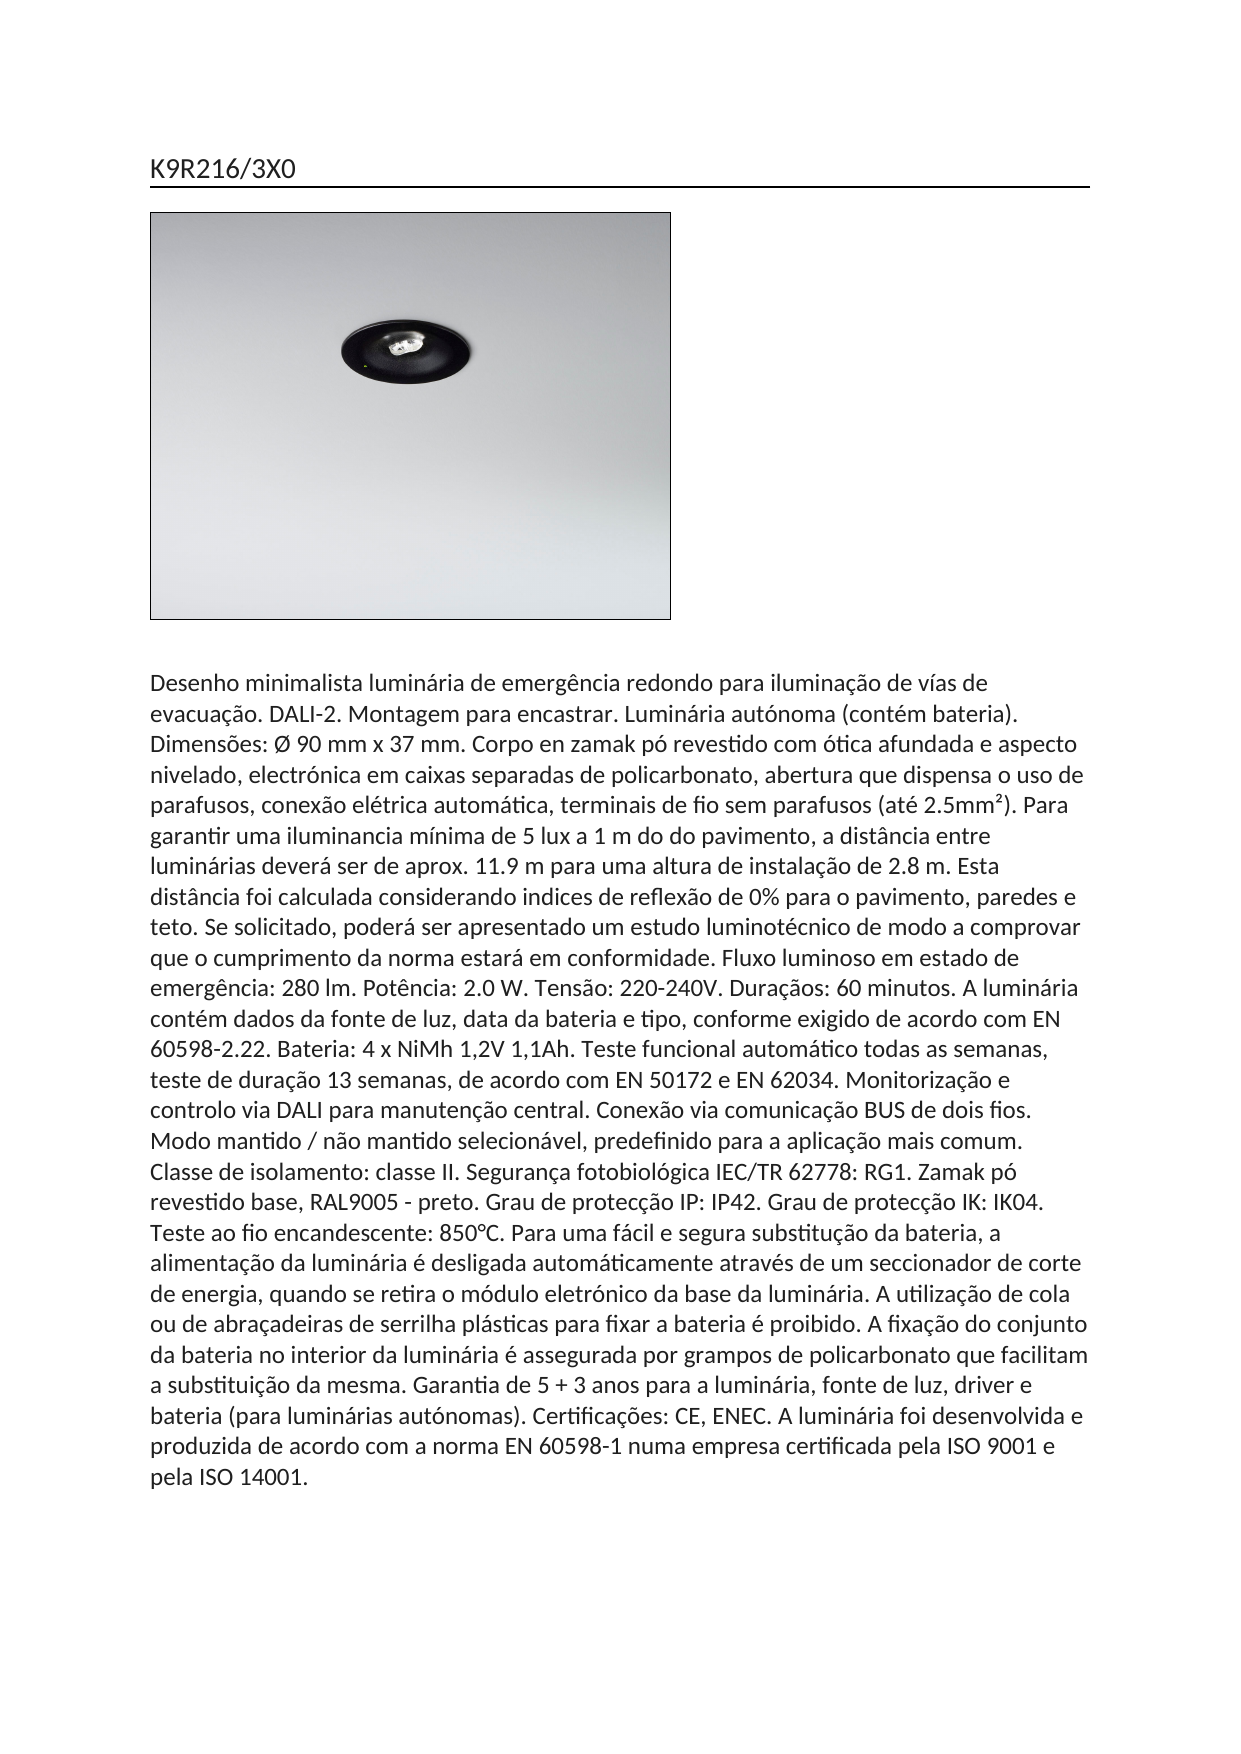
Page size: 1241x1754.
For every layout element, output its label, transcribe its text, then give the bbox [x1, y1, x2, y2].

picture [151, 213, 670, 619]
text K9R216/3X0 [150, 150, 1090, 186]
text Desenho minimalista luminária de emergência redondo para iluminação de vías de evacuação. DALI-2. Montagem para encastrar. Luminária autónoma (contém bateria). Dimensões: Ø 90 mm x 37 mm. Corpo en zamak pó revestido com ótica afundada e aspecto nivelado, electrónica em caixas separadas de policarbonato, abertura que dispensa o uso de parafusos, conexão elétrica automática, terminais de fio sem parafusos (até 2.5mm²). Para garantir uma iluminancia mínima de 5 lux a 1 m do do pavimento, a distância entre luminárias deverá ser de aprox. 11.9 m para uma altura de instalação de 2.8 m. Esta distância foi calculada considerando indices de reflexão de 0% para o pavimento, paredes e teto. Se solicitado, poderá ser apresentado um estudo luminotécnico de modo a comprovar que o cumprimento da norma estará em conformidade. Fluxo luminoso em estado de emergência: 280 lm. Potência: 2.0 W. Tensão: 220-240V. Duraçãos: 60 minutos. A luminária contém dados da fonte de luz, data da bateria e tipo, conforme exigido de acordo com EN 60598-2.22. Bateria: 4 x NiMh 1,2V 1,1Ah. Teste funcional automático todas as semanas, teste de duração 13 semanas, de acordo com EN 50172 e EN 62034. Monitorização e controlo via DALI para manutenção central. Conexão via comunicação BUS de dois fios. Modo mantido / não mantido selecionável, predefinido para a aplicação mais comum. Classe de isolamento: classe II. Segurança fotobiológica IEC/TR 62778: RG1. Zamak pó revestido base, RAL9005 - preto. Grau de protecção IP: IP42. Grau de protecção IK: IK04. Teste ao fio encandescente: 850°C. Para uma fácil e segura substitução da bateria, a alimentação da luminária é desligada automáticamente através de um seccionador de corte de energia, quando se retira o módulo eletrónico da base da luminária. A utilização de cola ou de abraçadeiras de serrilha plásticas para fixar a bateria é proibido. A fixação do conjunto da bateria no interior da luminária é assegurada por grampos de policarbonato que facilitam a substituição da mesma. Garantia de 5 + 3 anos para a luminária, fonte de luz, driver e bateria (para luminárias autónomas). Certificações: CE, ENEC. A luminária foi desenvolvida e produzida de acordo com a norma EN 60598-1 numa empresa certificada pela ISO 9001 e pela ISO 14001. [150, 667, 1090, 1491]
